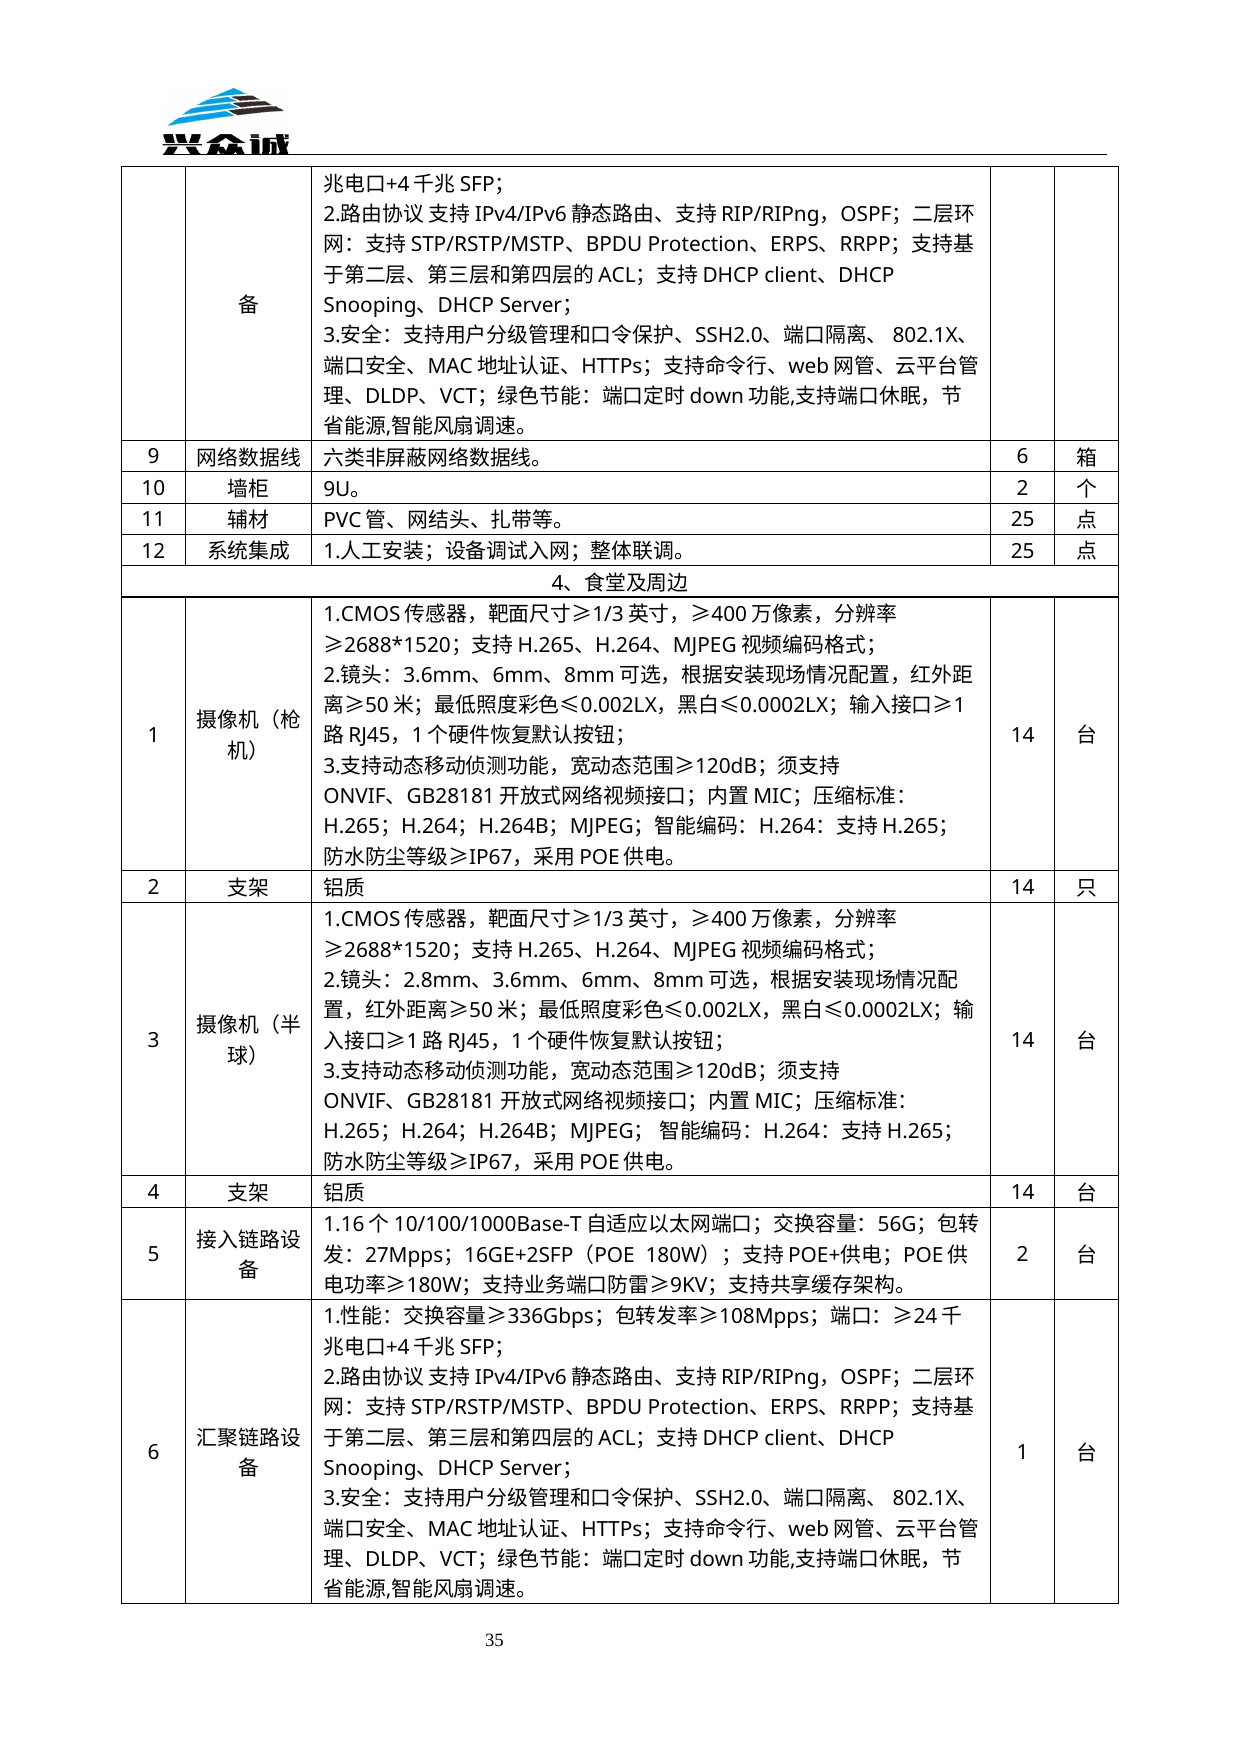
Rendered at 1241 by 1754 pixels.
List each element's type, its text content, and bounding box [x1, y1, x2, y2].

table_cell 14 [991, 598, 1054, 870]
table_cell 6 [122, 1300, 185, 1603]
table_cell 六类非屏蔽网络数据线。 [312, 441, 990, 471]
table_cell 支架 [186, 871, 311, 902]
table_cell 摄像机（半球） [186, 903, 311, 1175]
table_cell 1.CMOS传感器，靶面尺寸≥1/3英寸，≥400万像素，分辨率≥2688*1520；支持H.265、H.264、MJPEG视频编码格式； 2.镜头：3.6mm、6mm、8mm可选，根据安装现场情况配置，红外距离≥50米；最低照度彩色≤0.002LX，黑白≤0.0002LX；输入接口≥1路RJ45，1个硬件恢复默认按钮； 3.支持动态移动侦测功能，宽动态范围≥120dB；须支持ONVIF、GB28181开放式网络视频接口；内置MIC；压缩标准：H.265；H.264；H.264B；MJPEG；智能编码：H.264：支持H.265；防水防尘等级≥IP67，采用POE供电。 [312, 598, 990, 870]
table_cell 14 [991, 1176, 1054, 1207]
table_cell 点 [1055, 504, 1118, 534]
table_cell 汇聚链路设备 [186, 1300, 311, 1603]
table_cell 14 [991, 871, 1054, 902]
table_cell 网络数据线 [186, 441, 311, 471]
table_cell 点 [1055, 535, 1118, 565]
table_cell 11 [122, 504, 185, 534]
table_cell 台 [1055, 167, 1118, 440]
table_cell 3 [122, 903, 185, 1175]
table_cell 2 [122, 871, 185, 902]
table_cell 台 [1055, 903, 1118, 1175]
table_cell 4 [122, 1176, 185, 1207]
table_cell 9 [122, 441, 185, 471]
table_cell 台 [1055, 1208, 1118, 1299]
table_cell 台 [1055, 1300, 1118, 1603]
table_cell 25 [991, 504, 1054, 534]
table_cell 箱 [1055, 441, 1118, 471]
table_cell 辅材 [186, 504, 311, 534]
table_cell 只 [1055, 871, 1118, 902]
table_cell 摄像机（枪机） [186, 598, 311, 870]
table_cell 4、食堂及周边 [122, 566, 1118, 596]
table_cell 墙柜 [186, 472, 311, 502]
table_cell PVC管、网结头、扎带等。 [312, 504, 990, 534]
table_cell 个 [1055, 472, 1118, 502]
table_cell 铝质 [312, 1176, 990, 1207]
table_cell 台 [1055, 1176, 1118, 1207]
table_cell 2 [991, 472, 1054, 502]
table_cell 1 [991, 167, 1054, 440]
table_cell 系统集成 [186, 535, 311, 565]
table_cell 9U。 [312, 472, 990, 502]
table_cell 25 [991, 535, 1054, 565]
table_cell 铝质 [312, 871, 990, 902]
table_cell 1.16个10/100/1000Base-T自适应以太网端口；交换容量：56G；包转发：27Mpps；16GE+2SFP（POE 180W）；支持POE+供电；POE供电功率≥180W；支持业务端口防雷≥9KV；支持共享缓存架构。 [312, 1208, 990, 1299]
table_cell 2 [991, 1208, 1054, 1299]
table_cell 接入链路设备 [186, 1208, 311, 1299]
table_cell 1.CMOS传感器，靶面尺寸≥1/3英寸，≥400万像素，分辨率≥2688*1520；支持H.265、H.264、MJPEG视频编码格式； 2.镜头：2.8mm、3.6mm、6mm、8mm可选，根据安装现场情况配置，红外距离≥50米；最低照度彩色≤0.002LX，黑白≤0.0002LX；输入接口≥1路RJ45，1个硬件恢复默认按钮； 3.支持动态移动侦测功能，宽动态范围≥120dB；须支持ONVIF、GB28181 开放式网络视频接口；内置MIC；压缩标准：H.265；H.264；H.264B；MJPEG； 智能编码：H.264：支持H.265；防水防尘等级≥IP67，采用POE供电。 [312, 903, 990, 1175]
table_cell 6 [991, 441, 1054, 471]
table_cell 10 [122, 472, 185, 502]
table_cell 1 [991, 1300, 1054, 1603]
table_cell 12 [122, 535, 185, 565]
table_cell 1.人工安装；设备调试入网；整体联调。 [312, 535, 990, 565]
table_cell 台 [1055, 598, 1118, 870]
table_cell 8 [122, 167, 185, 440]
table_cell 汇聚链路设备 [186, 167, 311, 440]
table_cell 1 [122, 598, 185, 870]
picture [162, 88, 289, 155]
table_cell 支架 [186, 1176, 311, 1207]
table_cell 14 [991, 903, 1054, 1175]
table_cell 5 [122, 1208, 185, 1299]
